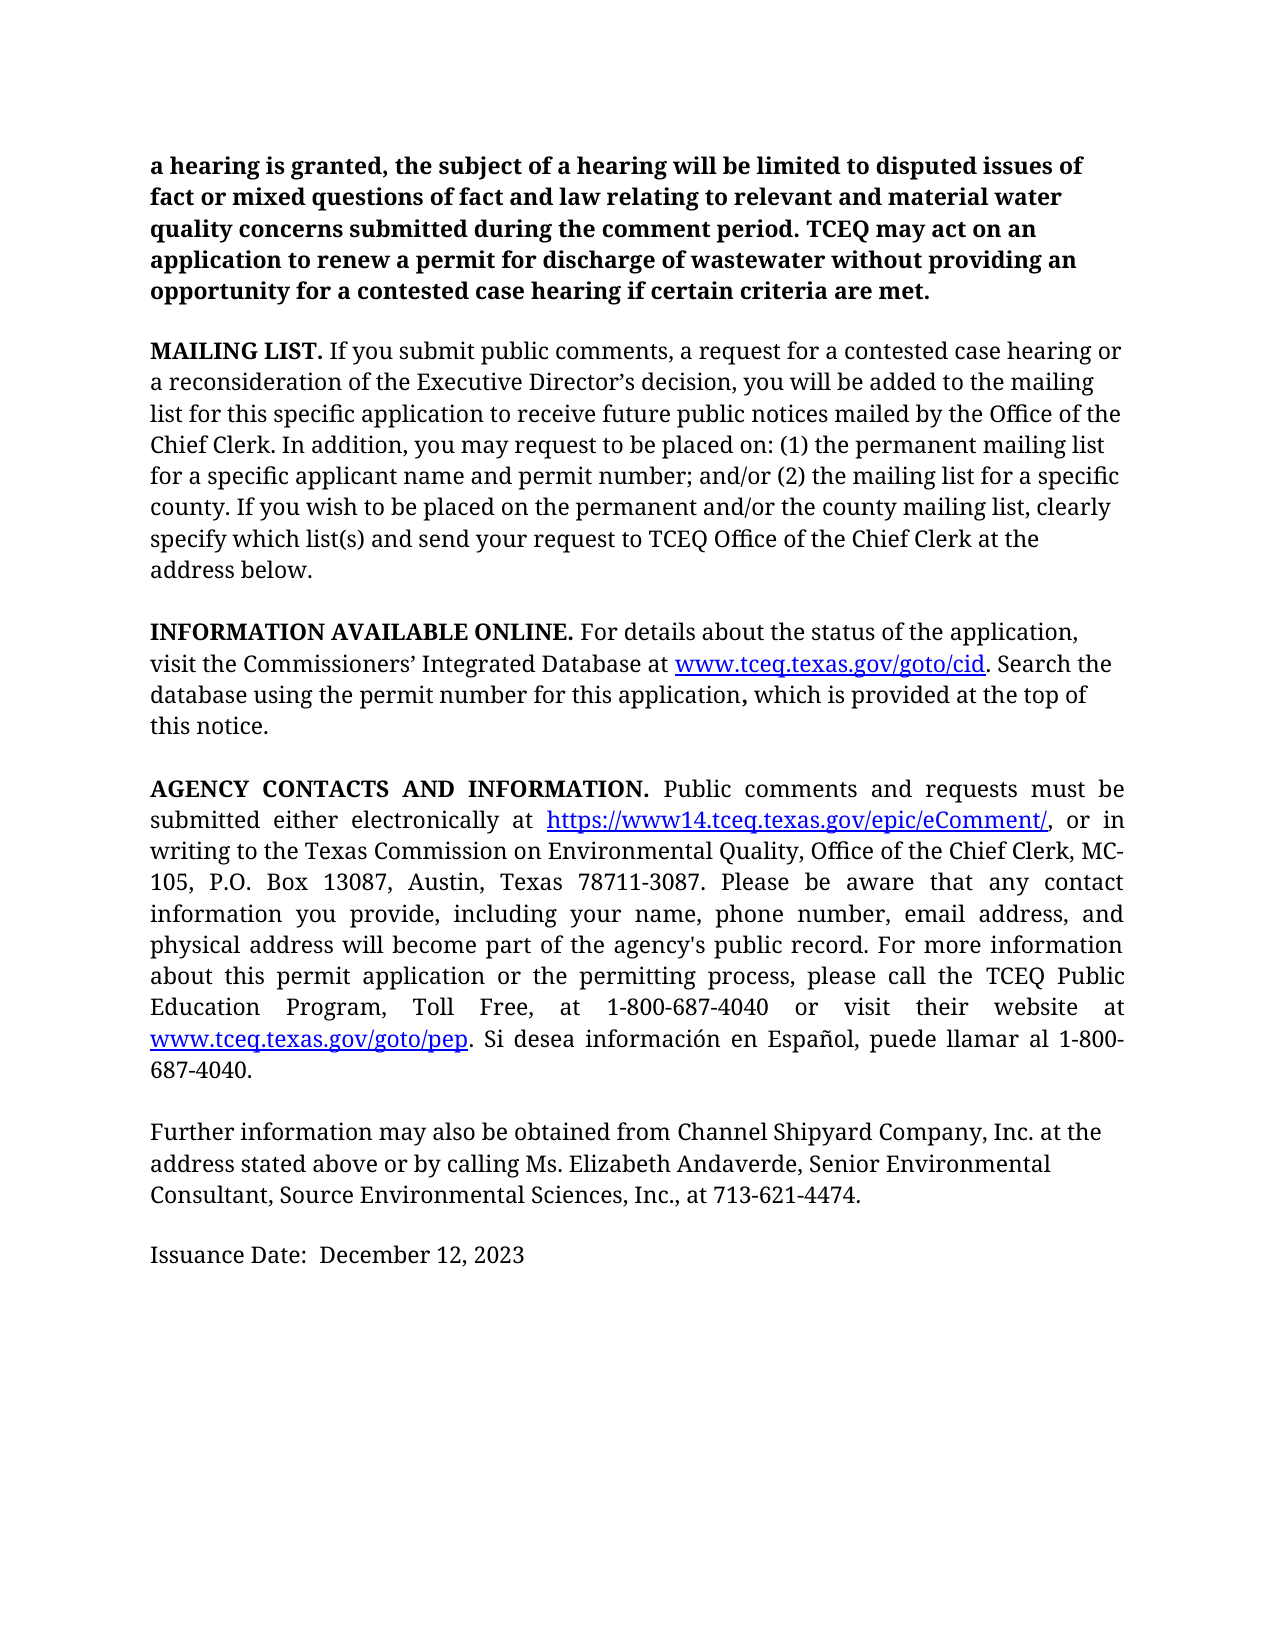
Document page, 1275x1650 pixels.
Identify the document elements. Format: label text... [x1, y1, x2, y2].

text INFORMATION AVAILABLE ONLINE. For details about the status of the application, visit the Commissioners’ Integrated Database at www.tceq.texas.gov/goto/cid. Search the database using the permit number for this application, which is provided at the top of this notice. [150, 616, 1125, 741]
text MAILING LIST. If you submit public comments, a request for a contested case hearing or a reconsideration of the Executive Director’s decision, you will be added to the mailing list for this specific application to receive future public notices mailed by the Office of the Chief Clerk. In addition, you may request to be placed on: (1) the permanent mailing list for a specific applicant name and permit number; and/or (2) the mailing list for a specific county. If you wish to be placed on the permanent and/or the county mailing list, clearly specify which list(s) and send your request to TCEQ Office of the Chief Clerk at the address below. [150, 335, 1125, 585]
text Further information may also be obtained from Channel Shipyard Company, Inc. at the address stated above or by calling Ms. Elizabeth Andaverde, Senior Environmental Consultant, Source Environmental Sciences, Inc., at 713-621-4474. [150, 1116, 1125, 1210]
text Issuance Date: December 12, 2023 [150, 1239, 1125, 1270]
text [150, 150, 1125, 306]
text AGENCY CONTACTS AND INFORMATION. Public comments and requests must be submitted either electronically at https://www14.tceq.texas.gov/epic/eComment/, or in writing to the Texas Commission on Environmental Quality, Office of the Chief Clerk, MC-105, P.O. Box 13087, Austin, Texas 78711-3087. Please be aware that any contact information you provide, including your name, phone number, email address, and physical address will become part of the agency's public record. For more information about this permit application or the permitting process, please call the TCEQ Public Education Program, Toll Free, at 1-800-687-4040 or visit their website at www.tceq.texas.gov/goto/pep. Si desea información en Español, puede llamar al 1-800-687-4040. [150, 772, 1125, 1085]
